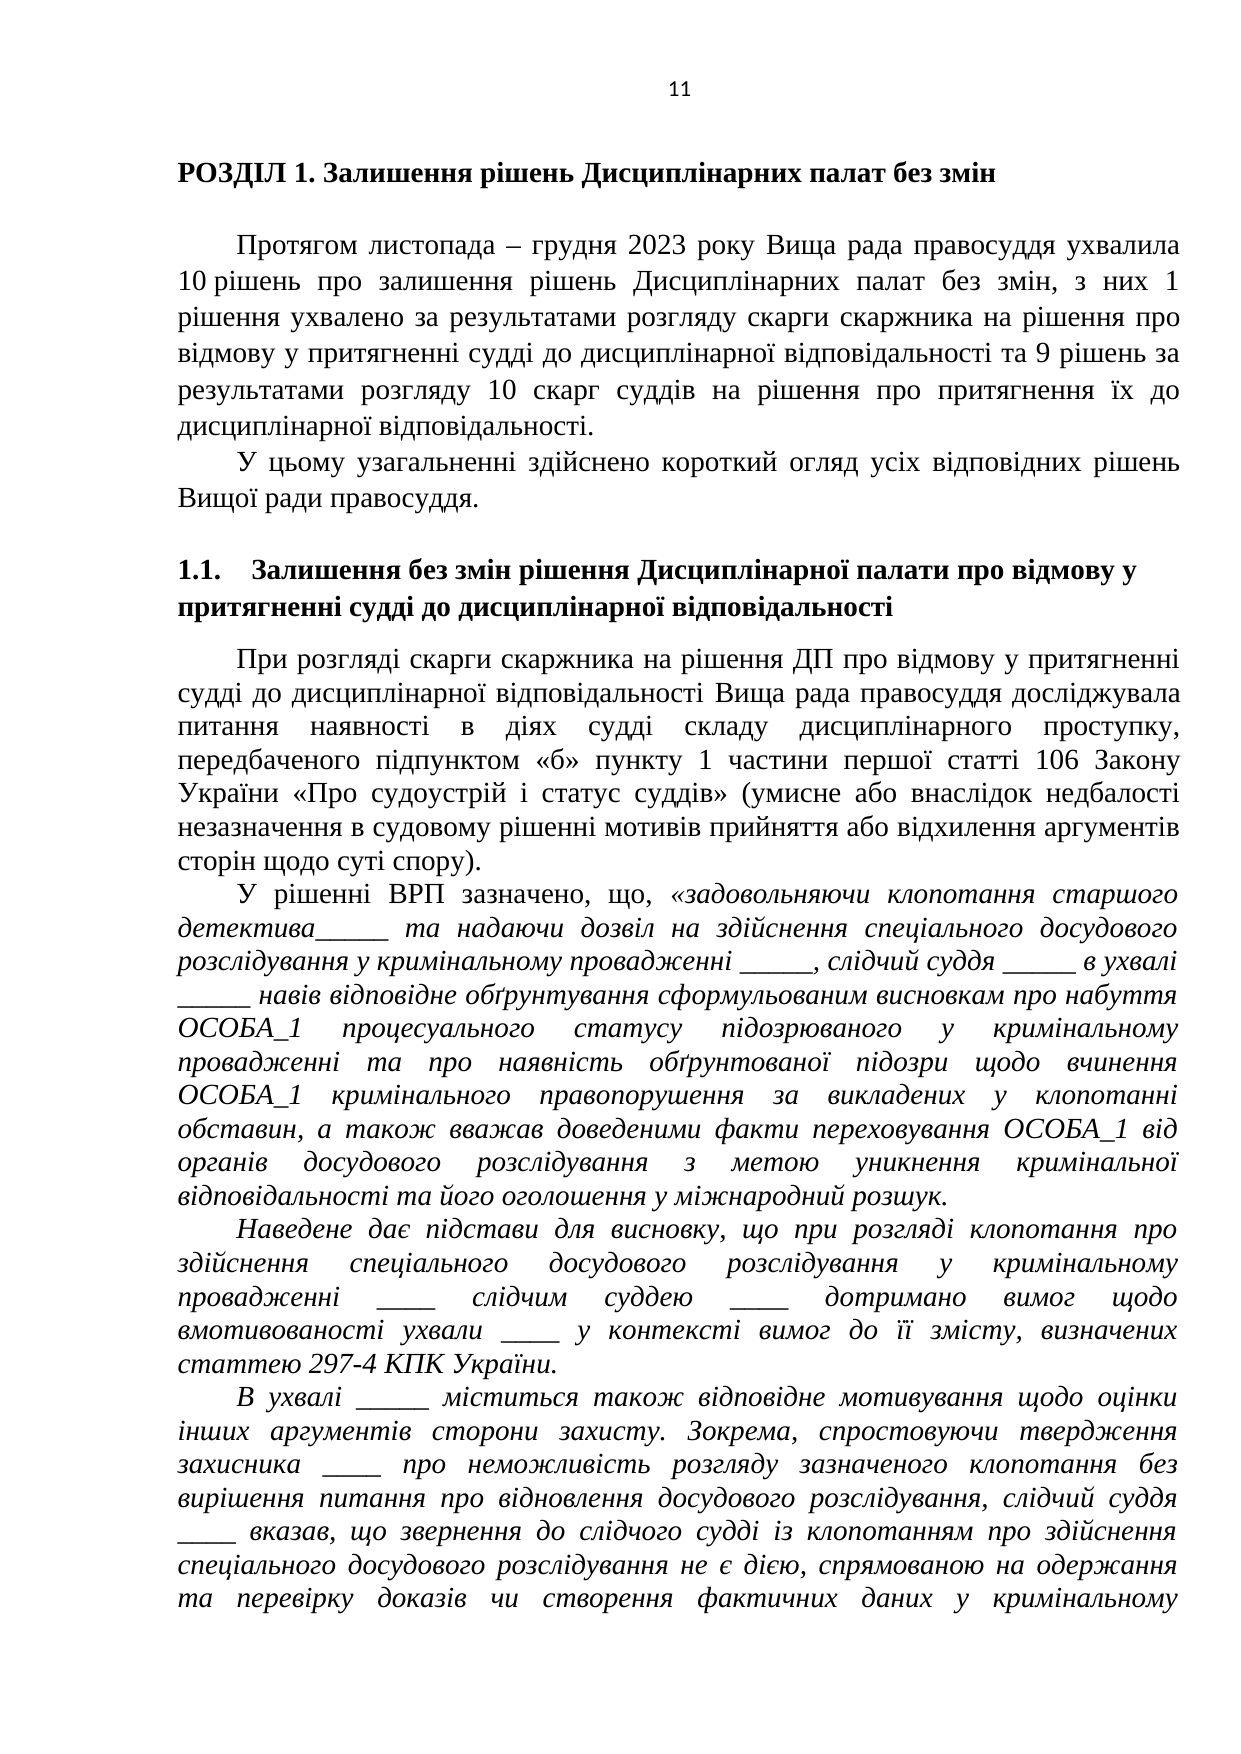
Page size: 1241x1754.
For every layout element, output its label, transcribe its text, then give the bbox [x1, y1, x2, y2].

list Залишення без змін рішення Дисциплінарної палати про відмову у притягненні судді до дисциплінарної відповідальності [177, 552, 1181, 622]
text При розгляді скарги скаржника на рішення ДП про відмову у притягненні судді до дисциплінарної відповідальності Вища рада правосуддя досліджувала питання наявності в діях судді складу дисциплінарного проступку, передбаченого підпунктом «б» пункту 1 частини першої статті 106 Закону України «Про судоустрій і статус суддів» (умисне або внаслідок недбалості незазначення в судовому рішенні мотивів прийняття або відхилення аргументів сторін щодо суті спору). [177, 641, 1181, 876]
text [177, 1379, 1181, 1614]
subtitle РОЗДІЛ 1. Залишення рішень Дисциплінарних палат без змін [177, 155, 1181, 188]
text Наведене дає підстави для висновку, що при розгляді клопотання про здійснення спеціального досудового розслідування у кримінальному провадженні ____ слідчим суддею ____ дотримано вимог щодо вмотивованості ухвали ____ у контексті вимог до її змісту, визначених статтею 297-4 КПК України. [177, 1212, 1181, 1379]
text У рішенні ВРП зазначено, що, «задовольняючи клопотання старшого детектива_____ та надаючи дозвіл на здійснення спеціального досудового розслідування у кримінальному провадженні _____, слідчий суддя _____ в ухвалі _____ навів відповідне обґрунтування сформульованим висновкам про набуття ОСОБА_1 процесуального статусу підозрюваного у кримінальному провадженні та про наявність обґрунтованої підозри щодо вчинення ОСОБА_1 кримінального правопорушення за викладених у клопотанні обставин, а також вважав доведеними факти переховування ОСОБА_1 від органів досудового розслідування з метою уникнення кримінальної відповідальності та його оголошення у міжнародний розшук. [177, 876, 1181, 1212]
text Протягом листопада – грудня 2023 року Вища рада правосуддя ухвалила 10 рішень про залишення рішень Дисциплінарних палат без змін, з них 1 рішення ухвалено за результатами розгляду скарги скаржника на рішення про відмову у притягненні судді до дисциплінарної відповідальності та 9 рішень за результатами розгляду 10 скарг суддів на рішення про притягнення їх до дисциплінарної відповідальності. [177, 227, 1181, 441]
text У цьому узагальненні здійснено короткий огляд усіх відповідних рішень Вищої ради правосуддя. [177, 444, 1181, 514]
